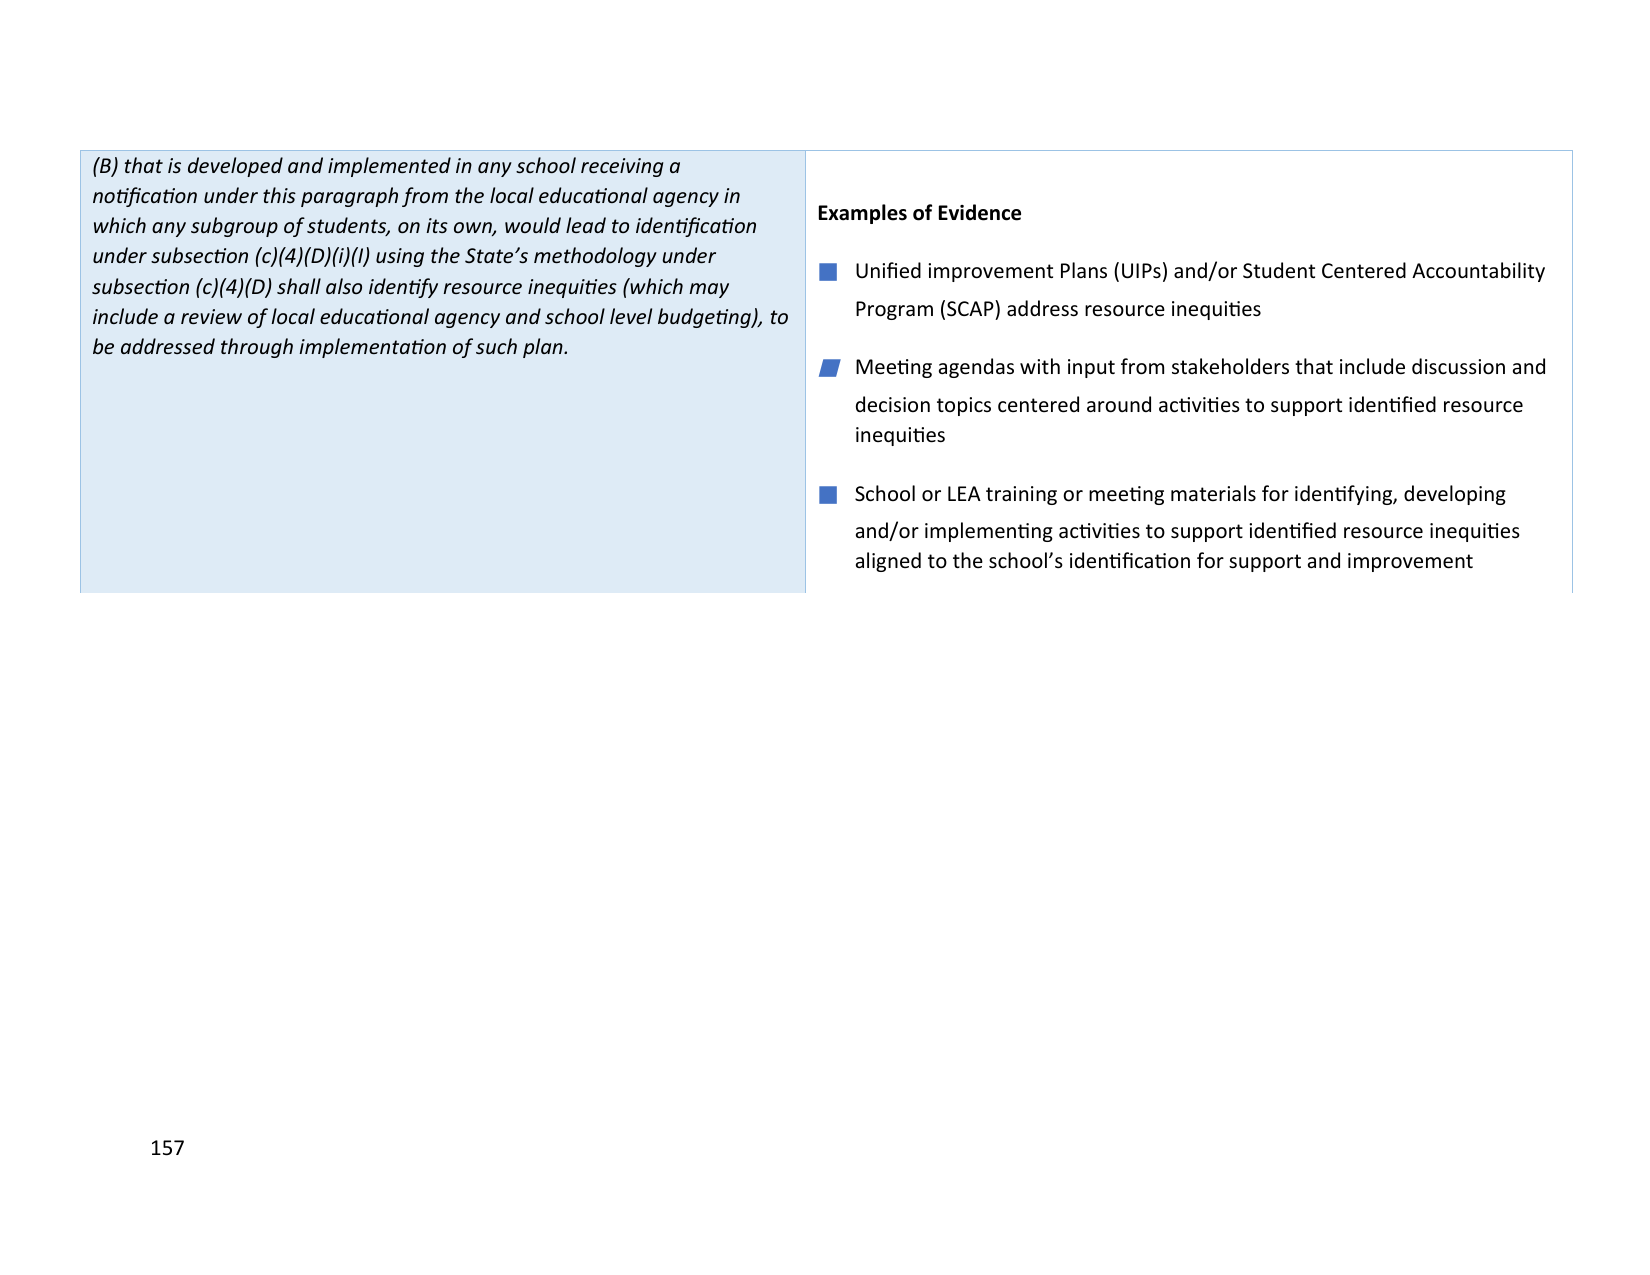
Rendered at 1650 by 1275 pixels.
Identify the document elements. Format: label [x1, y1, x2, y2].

table_cell [806, 151, 1572, 593]
table_cell [81, 151, 805, 593]
